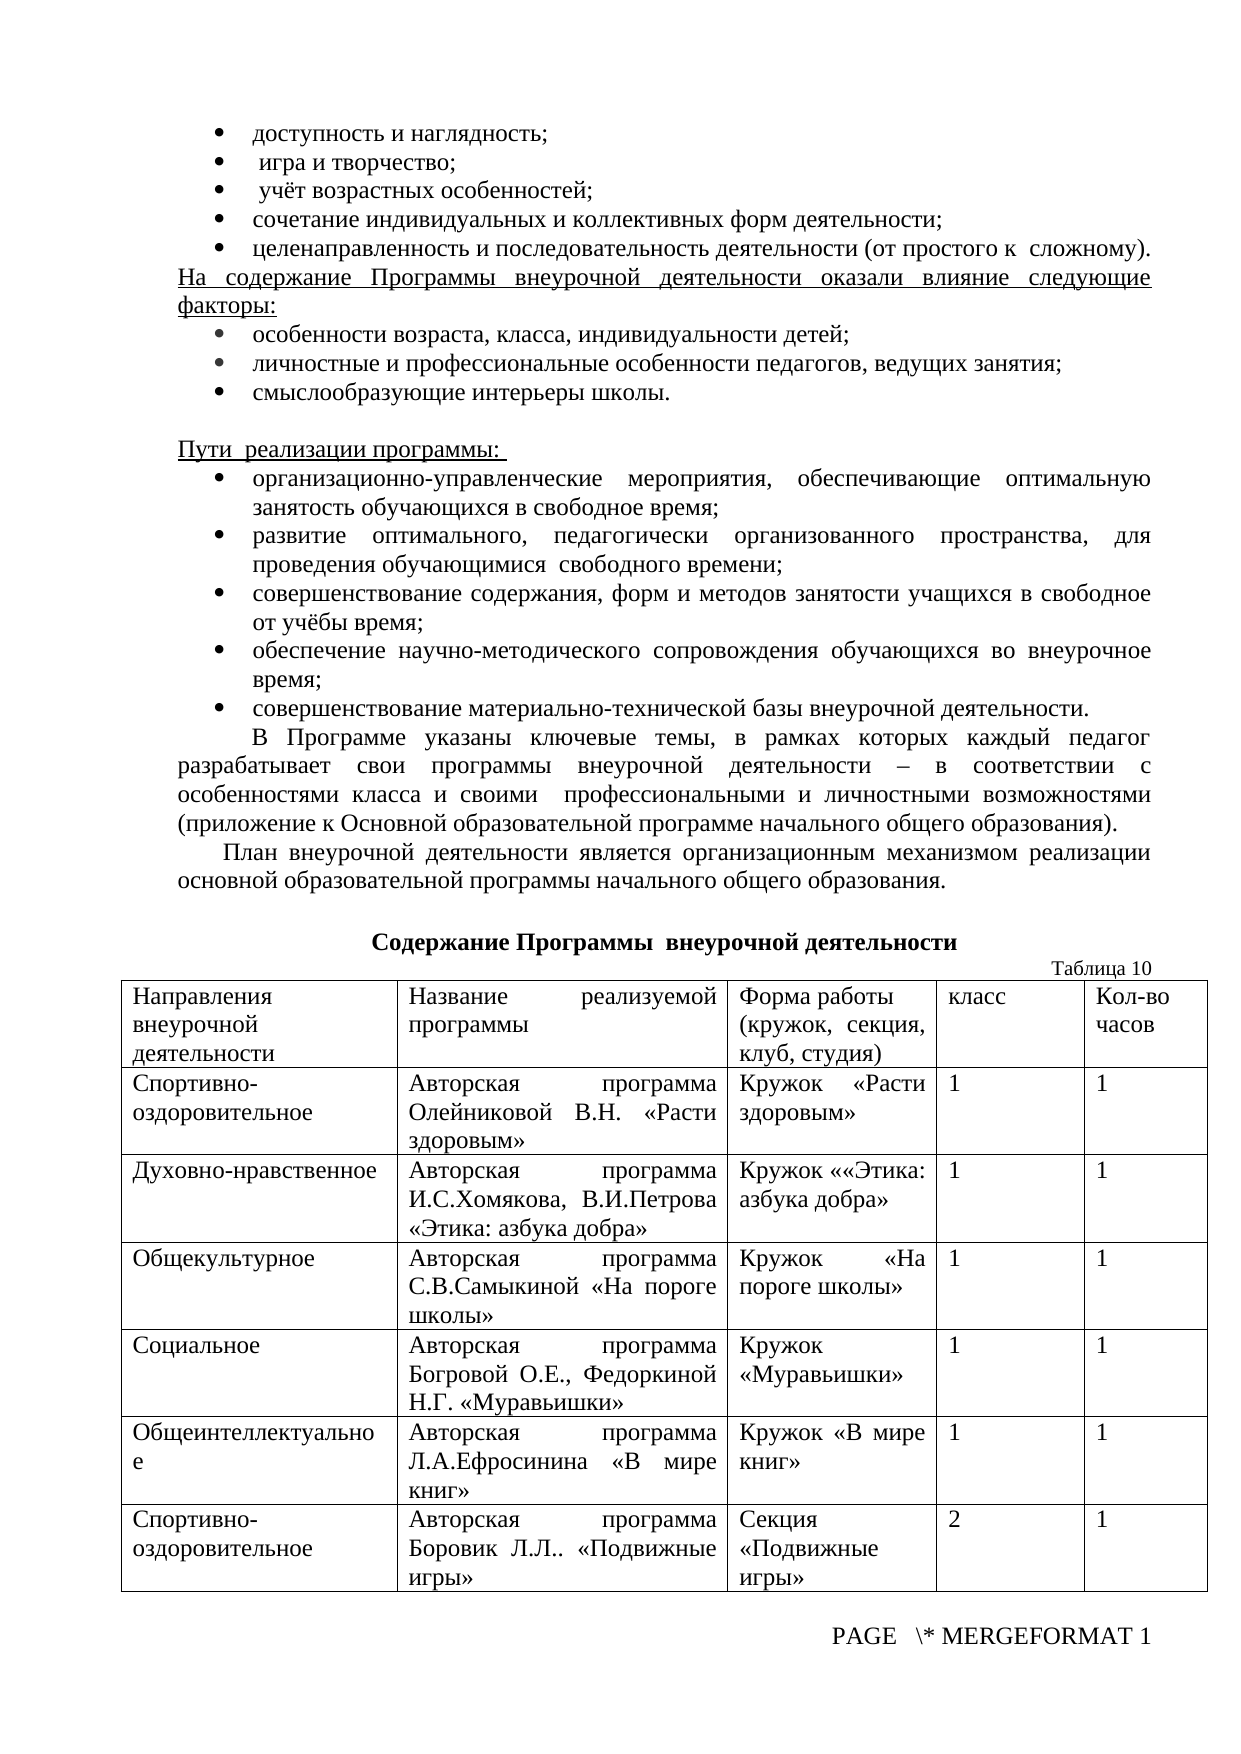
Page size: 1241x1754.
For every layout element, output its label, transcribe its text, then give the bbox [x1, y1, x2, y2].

list сочетание индивидуальных и коллективных форм деятельности; [215, 204, 1152, 233]
table_cell Кружок ««Этика: азбука добра» [728, 1155, 936, 1242]
table_cell 1 [937, 1068, 1084, 1154]
table_cell 1 [937, 1243, 1084, 1329]
list целенаправленность и последовательность деятельности (от простого к сложному). [215, 233, 1152, 262]
table_header Кол-во часов [1085, 981, 1207, 1067]
list доступность и наглядность; [215, 118, 1152, 147]
table_cell Секция «Подвижные игры» [728, 1505, 936, 1591]
table_cell Кружок «Муравьишки» [728, 1330, 936, 1416]
table_cell Авторская программа Богровой О.Е., Федоркиной Н.Г. «Муравьишки» [398, 1330, 727, 1416]
table_cell Авторская программа Олейниковой В.Н. «Расти здоровым» [398, 1068, 727, 1154]
list особенности возраста, класса, индивидуальности детей; [215, 319, 1152, 348]
table_cell 1 [937, 1330, 1084, 1416]
table_cell Кружок «Расти здоровым» [728, 1068, 936, 1154]
table_cell 1 [1085, 1505, 1207, 1591]
table_header Название реализуемой программы [398, 981, 727, 1067]
table_cell 1 [937, 1417, 1084, 1503]
text План внеурочной деятельности является организационным механизмом реализации основной образовательной программы начального общего образования. [177, 837, 1152, 894]
table_cell 1 [1085, 1068, 1207, 1154]
table_cell Кружок «На пороге школы» [728, 1243, 936, 1329]
table_cell 1 [1085, 1417, 1207, 1503]
table_cell Общекультурное [122, 1243, 397, 1329]
table_cell Социальное [122, 1330, 397, 1416]
text Содержание Программы внеурочной деятельности [177, 923, 1152, 956]
text В Программе указаны ключевые темы, в рамках которых каждый педагог разрабатывает свои программы внеурочной деятельности – в соответствии с особенностями класса и своими профессиональными и личностными возможностями (приложение к Основной образовательной программе начального общего образования). [177, 722, 1152, 837]
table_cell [398, 1417, 727, 1503]
table_cell Общеинтеллектуальное [122, 1417, 397, 1503]
list личностные и профессиональные особенности педагогов, ведущих занятия; [215, 348, 1152, 377]
list совершенствование материально-технической базы внеурочной деятельности. [215, 693, 1152, 722]
table_cell Авторская программа Боровик Л.Л.. «Подвижные игры» [398, 1505, 727, 1591]
table_header Форма работы (кружок, секция, клуб, студия) [728, 981, 936, 1067]
table_header класс [937, 981, 1084, 1067]
table_cell 2 [937, 1505, 1084, 1591]
list игра и творчество; [215, 147, 1152, 176]
table_cell Спортивно-оздоровительное [122, 1505, 397, 1591]
table_cell Спортивно-оздоровительное [122, 1068, 397, 1154]
table_cell Духовно-нравственное [122, 1155, 397, 1242]
table_cell 1 [1085, 1243, 1207, 1329]
table_cell Кружок «В мире книг» [728, 1417, 936, 1503]
table_cell Авторская программа И.С.Хомякова, В.И.Петрова «Этика: азбука добра» [398, 1155, 727, 1242]
list развитие оптимального, педагогически организованного пространства, для проведения обучающимися свободного времени; [215, 521, 1152, 578]
text На содержание Программы внеурочной деятельности оказали влияние следующие факторы: [177, 288, 1152, 319]
list совершенствование содержания, форм и методов занятости учащихся в свободное от учёбы время; [215, 578, 1152, 636]
text На содержание Программы внеурочной деятельности оказали влияние следующие факторы: [177, 262, 1152, 287]
table_cell 1 [1085, 1155, 1207, 1242]
table_cell 1 [937, 1155, 1084, 1242]
text Пути реализации программы: [177, 434, 1152, 463]
table_header Направления внеурочной деятельности [122, 981, 397, 1067]
list обеспечение научно-методического сопровождения обучающихся во внеурочное время; [215, 636, 1152, 693]
text Таблица 10 [177, 956, 1152, 980]
table_cell Авторская программа С.В.Самыкиной «На пороге школы» [398, 1243, 727, 1329]
table_cell 1 [1085, 1330, 1207, 1416]
list смыслообразующие интерьеры школы. [215, 377, 1152, 406]
list учёт возрастных особенностей; [215, 176, 1152, 204]
list организационно-управленческие мероприятия, обеспечивающие оптимальную занятость обучающихся в свободное время; [215, 463, 1152, 521]
